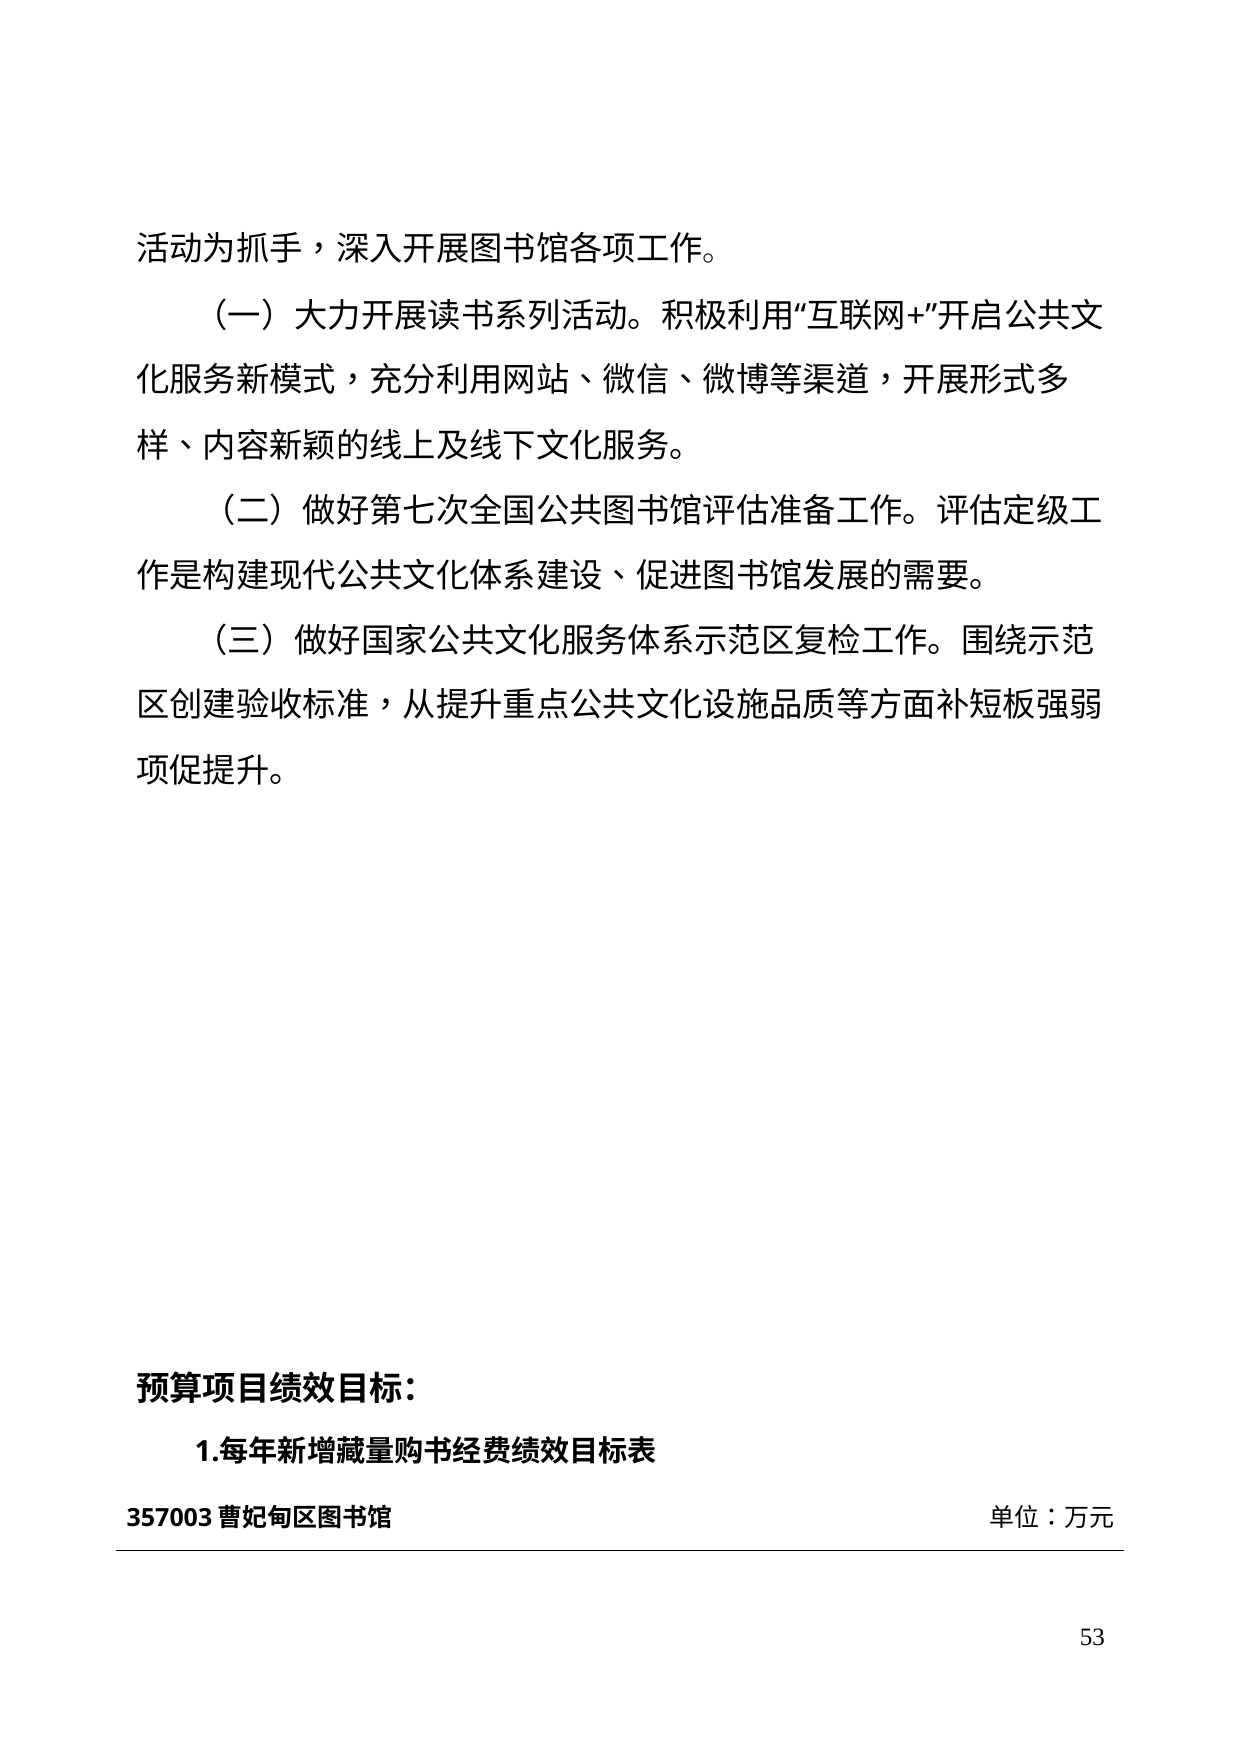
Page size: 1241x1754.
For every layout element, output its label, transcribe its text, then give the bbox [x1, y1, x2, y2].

list （二）做好第七次全国公共图书馆评估准备工作。评估定级工作是构建现代公共文化体系建设、促进图书馆发展的需要。 [136, 476, 1104, 606]
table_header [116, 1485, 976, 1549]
text （一）大力开展读书系列活动。积极利用“互联网+”开启公共文化服务新模式，充分利用网站、微信、微博等渠道，开展形式多样、内容新颖的线上及线下文化服务。 [136, 281, 1104, 476]
text 1.每年新增藏量购书经费绩效目标表 [136, 1418, 1104, 1483]
text （三）做好国家公共文化服务体系示范区复检工作。围绕示范区创建验收标准，从提升重点公共文化设施品质等方面补短板强弱项促提升。 [136, 606, 1104, 801]
text 预算项目绩效目标： [136, 1353, 1104, 1418]
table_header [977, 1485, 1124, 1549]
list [136, 216, 1104, 281]
